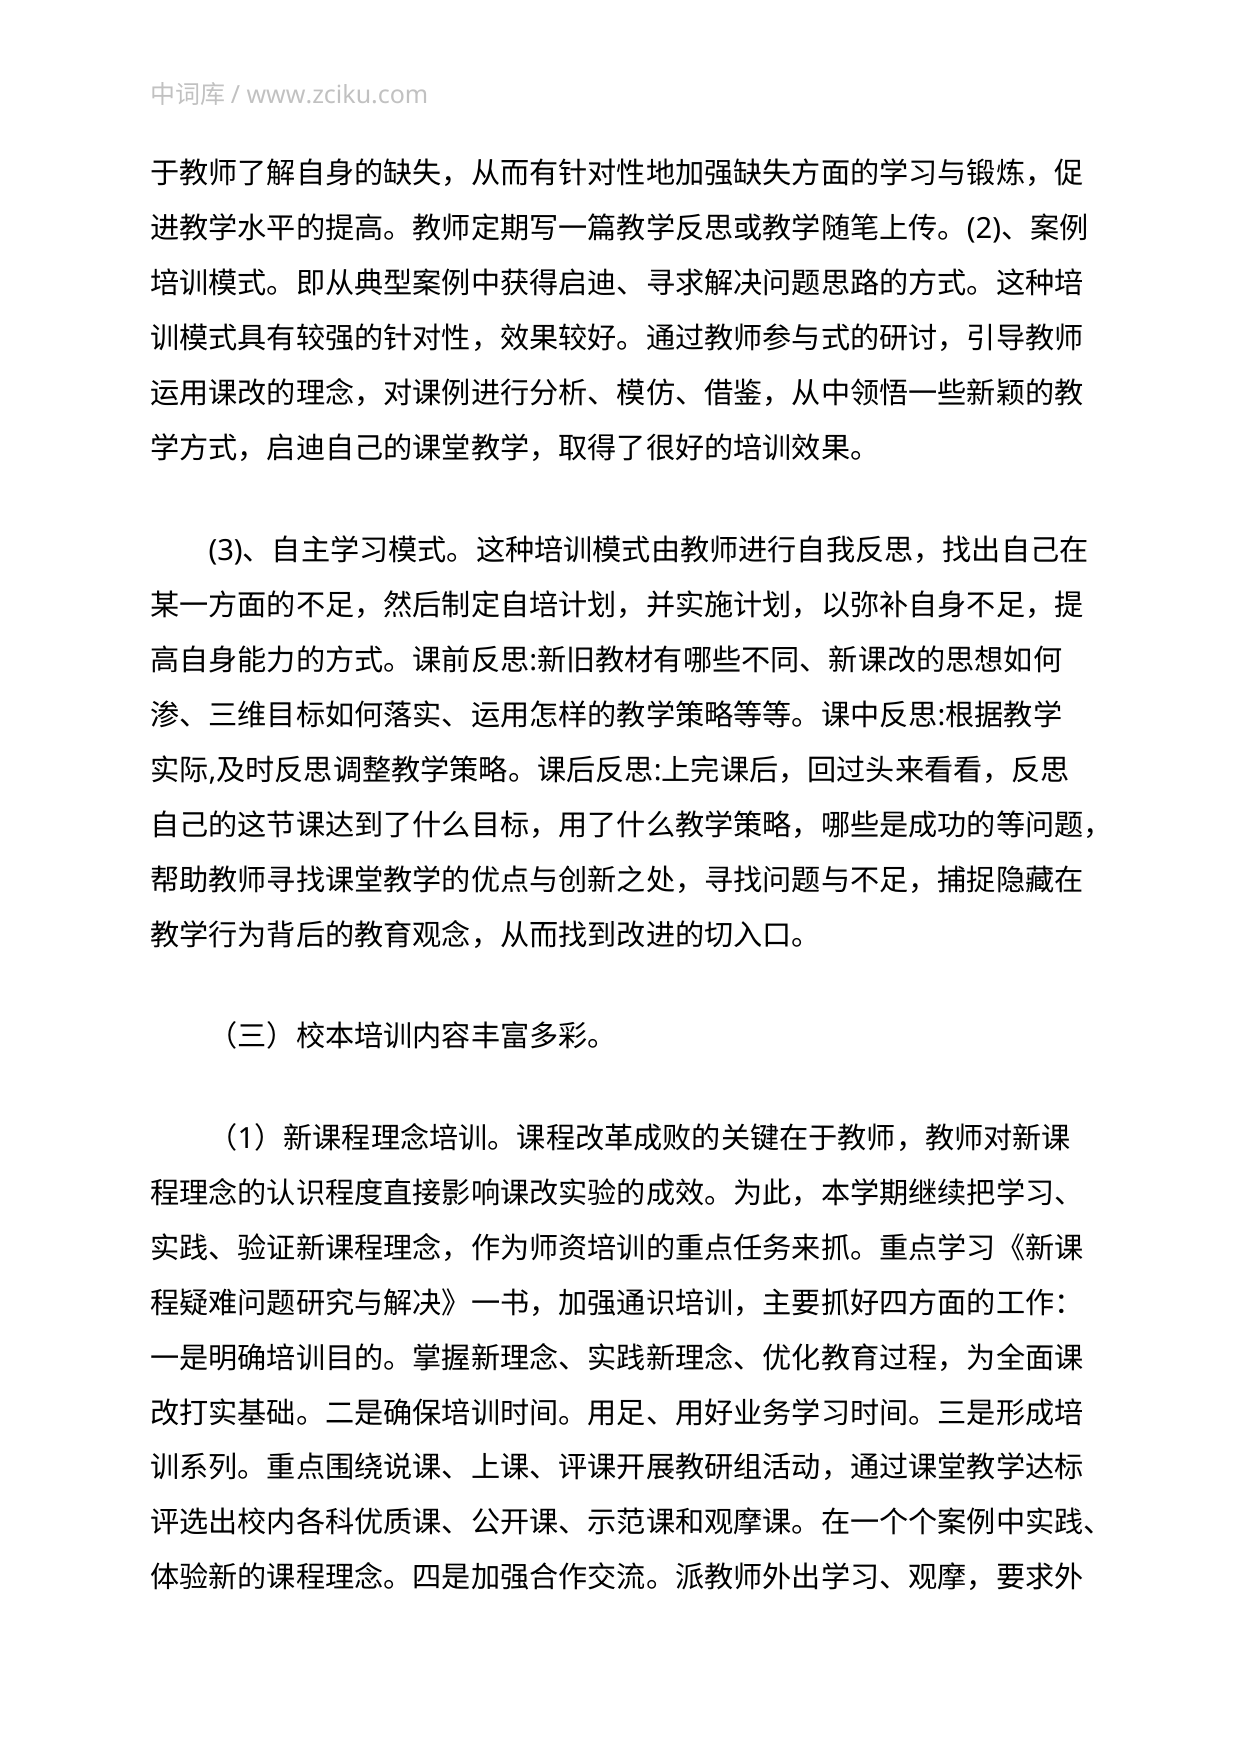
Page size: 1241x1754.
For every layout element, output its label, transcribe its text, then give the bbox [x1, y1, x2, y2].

text (3)、自主学习模式。这种培训模式由教师进行自我反思，找出自己在某一方面的不足，然后制定自培计划，并实施计划，以弥补自身不足，提高自身能力的方式。课前反思:新旧教材有哪些不同、新课改的思想如何渗、三维目标如何落实、运用怎样的教学策略等等。课中反思:根据教学实际,及时反思调整教学策略。课后反思:上完课后，回过头来看看，反思自己的这节课达到了什么目标，用了什么教学策略，哪些是成功的等问题，帮助教师寻找课堂教学的优点与创新之处，寻找问题与不足，捕捉隐藏在教学行为背后的教育观念，从而找到改进的切入口。 [150, 526, 1090, 953]
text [150, 150, 1090, 467]
text （三）校本培训内容丰富多彩。 [150, 1013, 1090, 1055]
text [150, 1114, 1090, 1596]
